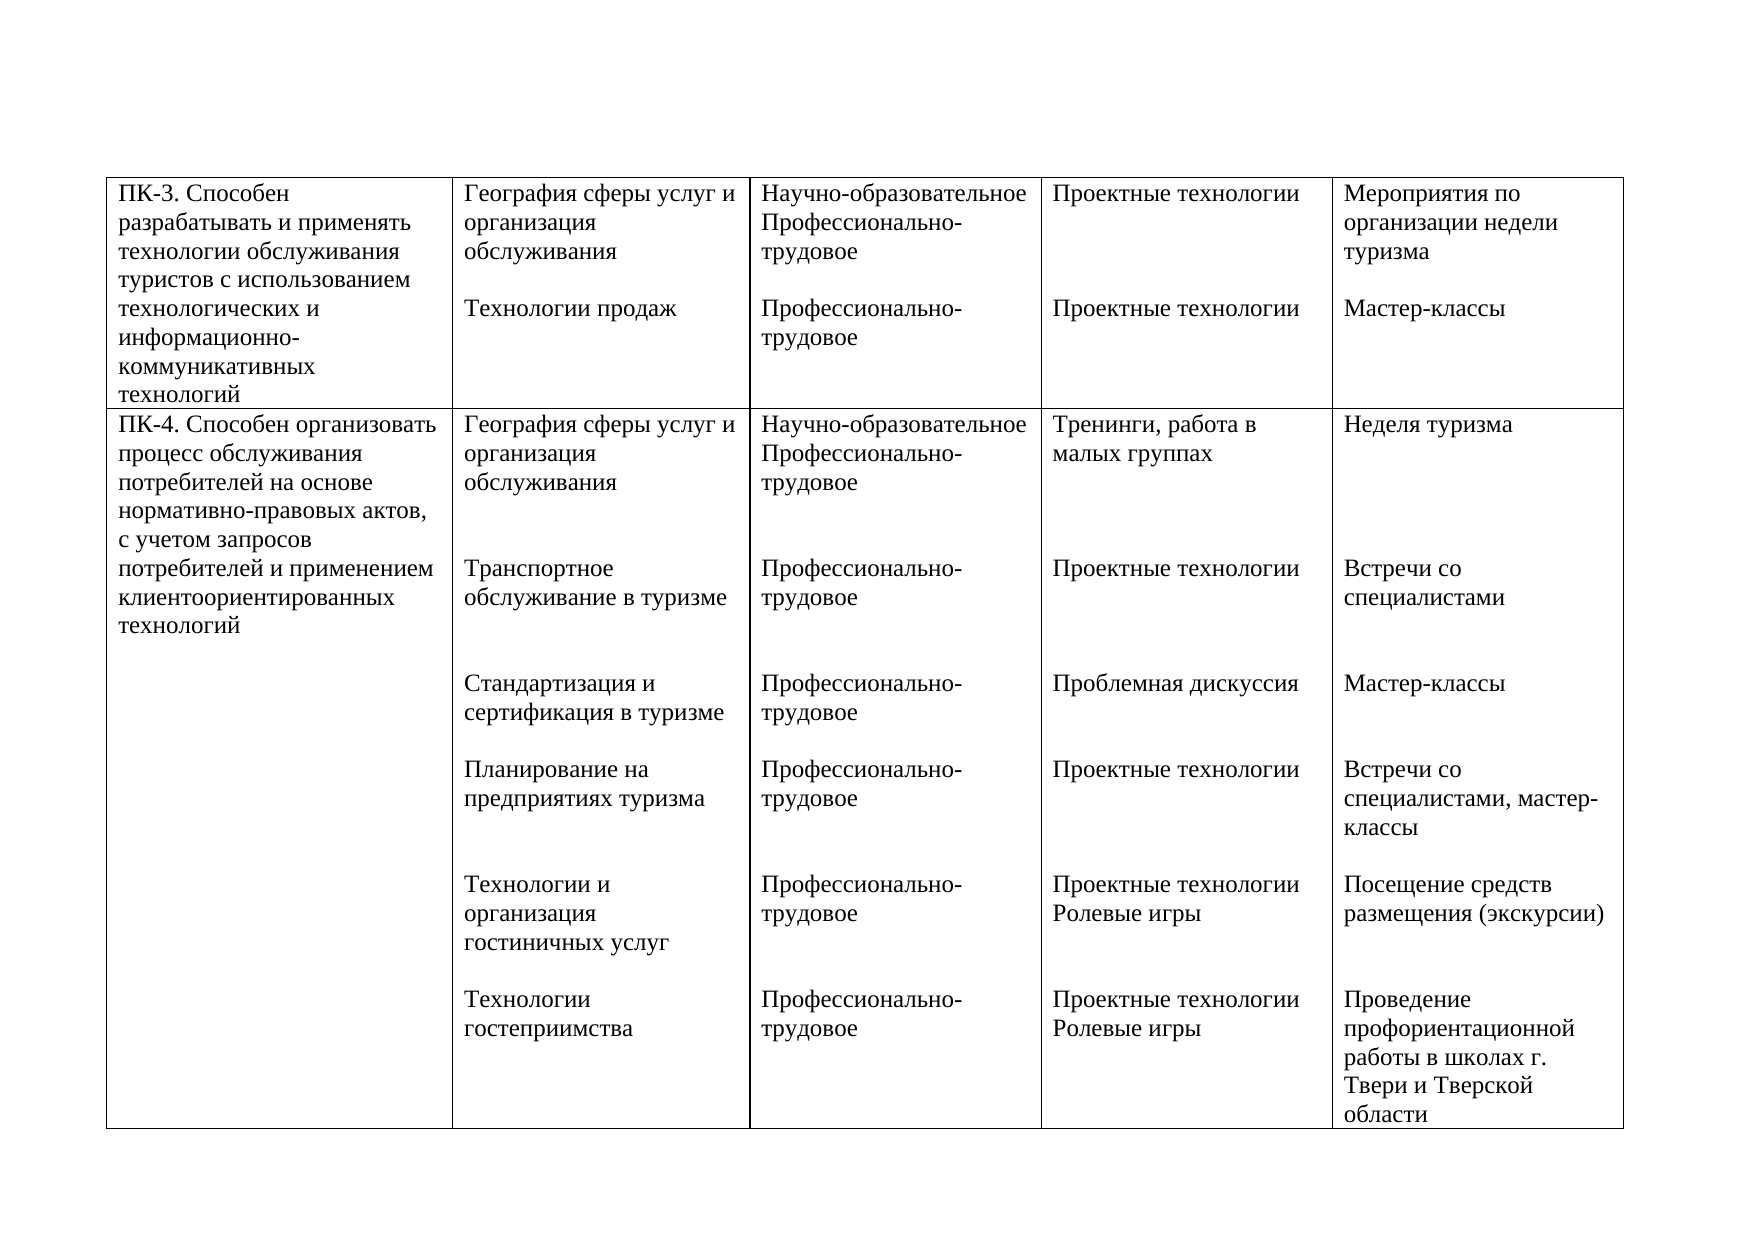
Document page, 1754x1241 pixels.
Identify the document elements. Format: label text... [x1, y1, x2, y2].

table_cell Проектные технологии Проектные технологии [1042, 178, 1332, 408]
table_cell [1333, 409, 1623, 1128]
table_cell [107, 409, 452, 1128]
table_cell Мероприятия по организации недели туризма Мастер-классы [1333, 178, 1623, 408]
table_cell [453, 409, 749, 1128]
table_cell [1042, 409, 1332, 1128]
table_cell ПК-3. Способен разрабатывать и применять технологии обслуживания туристов с использованием технологических и информационно-коммуникативных технологий [107, 178, 452, 408]
table_cell Научно-образовательное Профессионально-трудовое Профессионально-трудовое [751, 178, 1041, 408]
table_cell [751, 409, 1041, 1128]
table_cell География сферы услуг и организация обслуживания Технологии продаж [453, 178, 749, 408]
